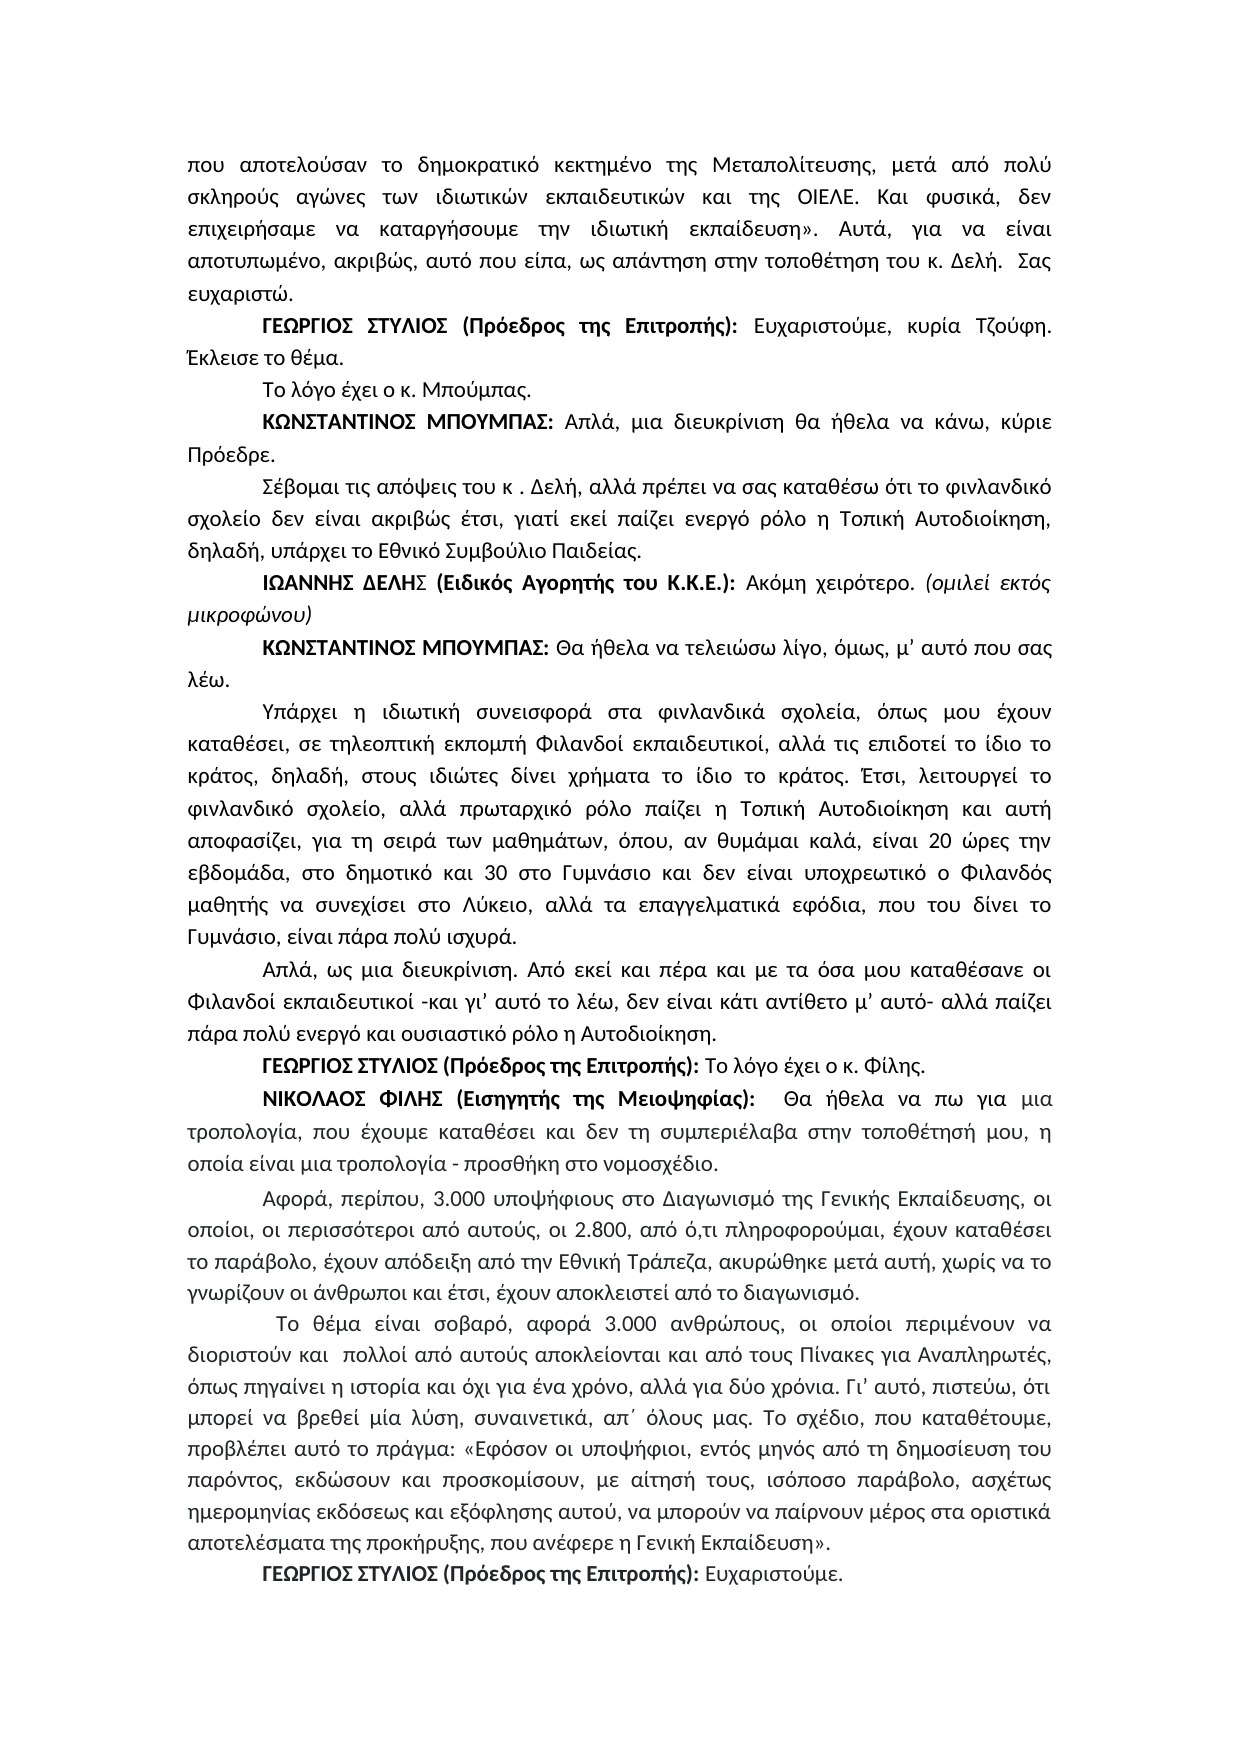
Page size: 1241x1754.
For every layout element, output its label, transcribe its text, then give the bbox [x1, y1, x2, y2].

text Σέβομαι τις απόψεις του κ . Δελή, αλλά πρέπει να σας καταθέσω ότι το φινλανδικό σχολείο δεν είναι ακριβώς έτσι, γιατί εκεί παίζει ενεργό ρόλο η Τοπική Αυτοδιοίκηση, δηλαδή, υπάρχει το Εθνικό Συμβούλιο Παιδείας. [187, 472, 1053, 564]
text ΙΩΑΝΝΗΣ ΔΕΛΗΣ (Ειδικός Αγορητής του Κ.Κ.Ε.): Ακόμη χειρότερο. (ομιλεί εκτός μικροφώνου) [187, 568, 1053, 629]
text Απλά, ως μια διευκρίνιση. Από εκεί και πέρα και με τα όσα μου καταθέσανε οι Φιλανδοί εκπαιδευτικοί -και γι’ αυτό το λέω, δεν είναι κάτι αντίθετο μ’ αυτό- αλλά παίζει πάρα πολύ ενεργό και ουσιαστικό ρόλο η Αυτοδιοίκηση. [187, 955, 1053, 1047]
text ΓΕΩΡΓΙΟΣ ΣΤΥΛΙΟΣ (Πρόεδρος της Επιτροπής): Ευχαριστούμε. [187, 1556, 1053, 1587]
text ΓΕΩΡΓΙΟΣ ΣΤΥΛΙΟΣ (Πρόεδρος της Επιτροπής): Το λόγο έχει ο κ. Φίλης. [187, 1051, 1053, 1079]
text ΚΩΝΣΤΑΝΤΙΝΟΣ ΜΠΟΥΜΠΑΣ: Θα ήθελα να τελειώσω λίγο, όμως, μ’ αυτό που σας λέω. [187, 633, 1053, 693]
text ΓΕΩΡΓΙΟΣ ΣΤΥΛΙΟΣ (Πρόεδρος της Επιτροπής): Ευχαριστούμε, κυρία Τζούφη. Έκλεισε το θέμα. [187, 311, 1053, 371]
text ΝΙΚΟΛΑΟΣ ΦΙΛΗΣ (Εισηγητής της Μειοψηφίας): Θα ήθελα να πω για μια τροπολογία, που έχουμε καταθέσει και δεν τη συμπεριέλαβα στην τοποθέτησή μου, η οποία είναι μια τροπολογία - προσθήκη στο νομοσχέδιο. [187, 1084, 1053, 1177]
text Το θέμα είναι σοβαρό, αφορά 3.000 ανθρώπους, οι οποίοι περιμένουν να διοριστούν και πολλοί από αυτούς αποκλείονται και από τους Πίνακες για Αναπληρωτές, όπως πηγαίνει η ιστορία και όχι για ένα χρόνο, αλλά για δύο χρόνια. Γι’ αυτό, πιστεύω, ότι μπορεί να βρεθεί μία λύση, συναινετικά, απ΄ όλους μας. Το σχέδιο, που καταθέτουμε, προβλέπει αυτό το πράγμα: «Εφόσον οι υποψήφιοι, εντός μηνός από τη δημοσίευση του παρόντος, εκδώσουν και προσκομίσουν, με αίτησή τους, ισόποσο παράβολο, ασχέτως ημερομηνίας εκδόσεως και εξόφλησης αυτού, να μπορούν να παίρνουν μέρος στα οριστικά αποτελέσματα της προκήρυξης, που ανέφερε η Γενική Εκπαίδευση». [187, 1306, 1053, 1556]
text Υπάρχει η ιδιωτική συνεισφορά στα φινλανδικά σχολεία, όπως μου έχουν καταθέσει, σε τηλεοπτική εκπομπή Φιλανδοί εκπαιδευτικοί, αλλά τις επιδοτεί το ίδιο το κράτος, δηλαδή, στους ιδιώτες δίνει χρήματα το ίδιο το κράτος. Έτσι, λειτουργεί το φινλανδικό σχολείο, αλλά πρωταρχικό ρόλο παίζει η Τοπική Αυτοδιοίκηση και αυτή αποφασίζει, για τη σειρά των μαθημάτων, όπου, αν θυμάμαι καλά, είναι 20 ώρες την εβδομάδα, στο δημοτικό και 30 στο Γυμνάσιο και δεν είναι υποχρεωτικό ο Φιλανδός μαθητής να συνεχίσει στο Λύκειο, αλλά τα επαγγελματικά εφόδια, που του δίνει το Γυμνάσιο, είναι πάρα πολύ ισχυρά. [187, 697, 1053, 951]
text ΚΩΝΣΤΑΝΤΙΝΟΣ ΜΠΟΥΜΠΑΣ: Απλά, μια διευκρίνιση θα ήθελα να κάνω, κύριε Πρόεδρε. [187, 407, 1053, 468]
text Αφορά, περίπου, 3.000 υποψήφιους στο Διαγωνισμό της Γενικής Εκπαίδευσης, οι οποίοι, οι περισσότεροι από αυτούς, οι 2.800, από ό,τι πληροφορούμαι, έχουν καταθέσει το παράβολο, έχουν απόδειξη από την Εθνική Τράπεζα, ακυρώθηκε μετά αυτή, χωρίς να το γνωρίζουν οι άνθρωποι και έτσι, έχουν αποκλειστεί από το διαγωνισμό. [187, 1181, 1053, 1306]
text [187, 150, 1053, 307]
text Το λόγο έχει ο κ. Μπούμπας. [187, 375, 1053, 403]
